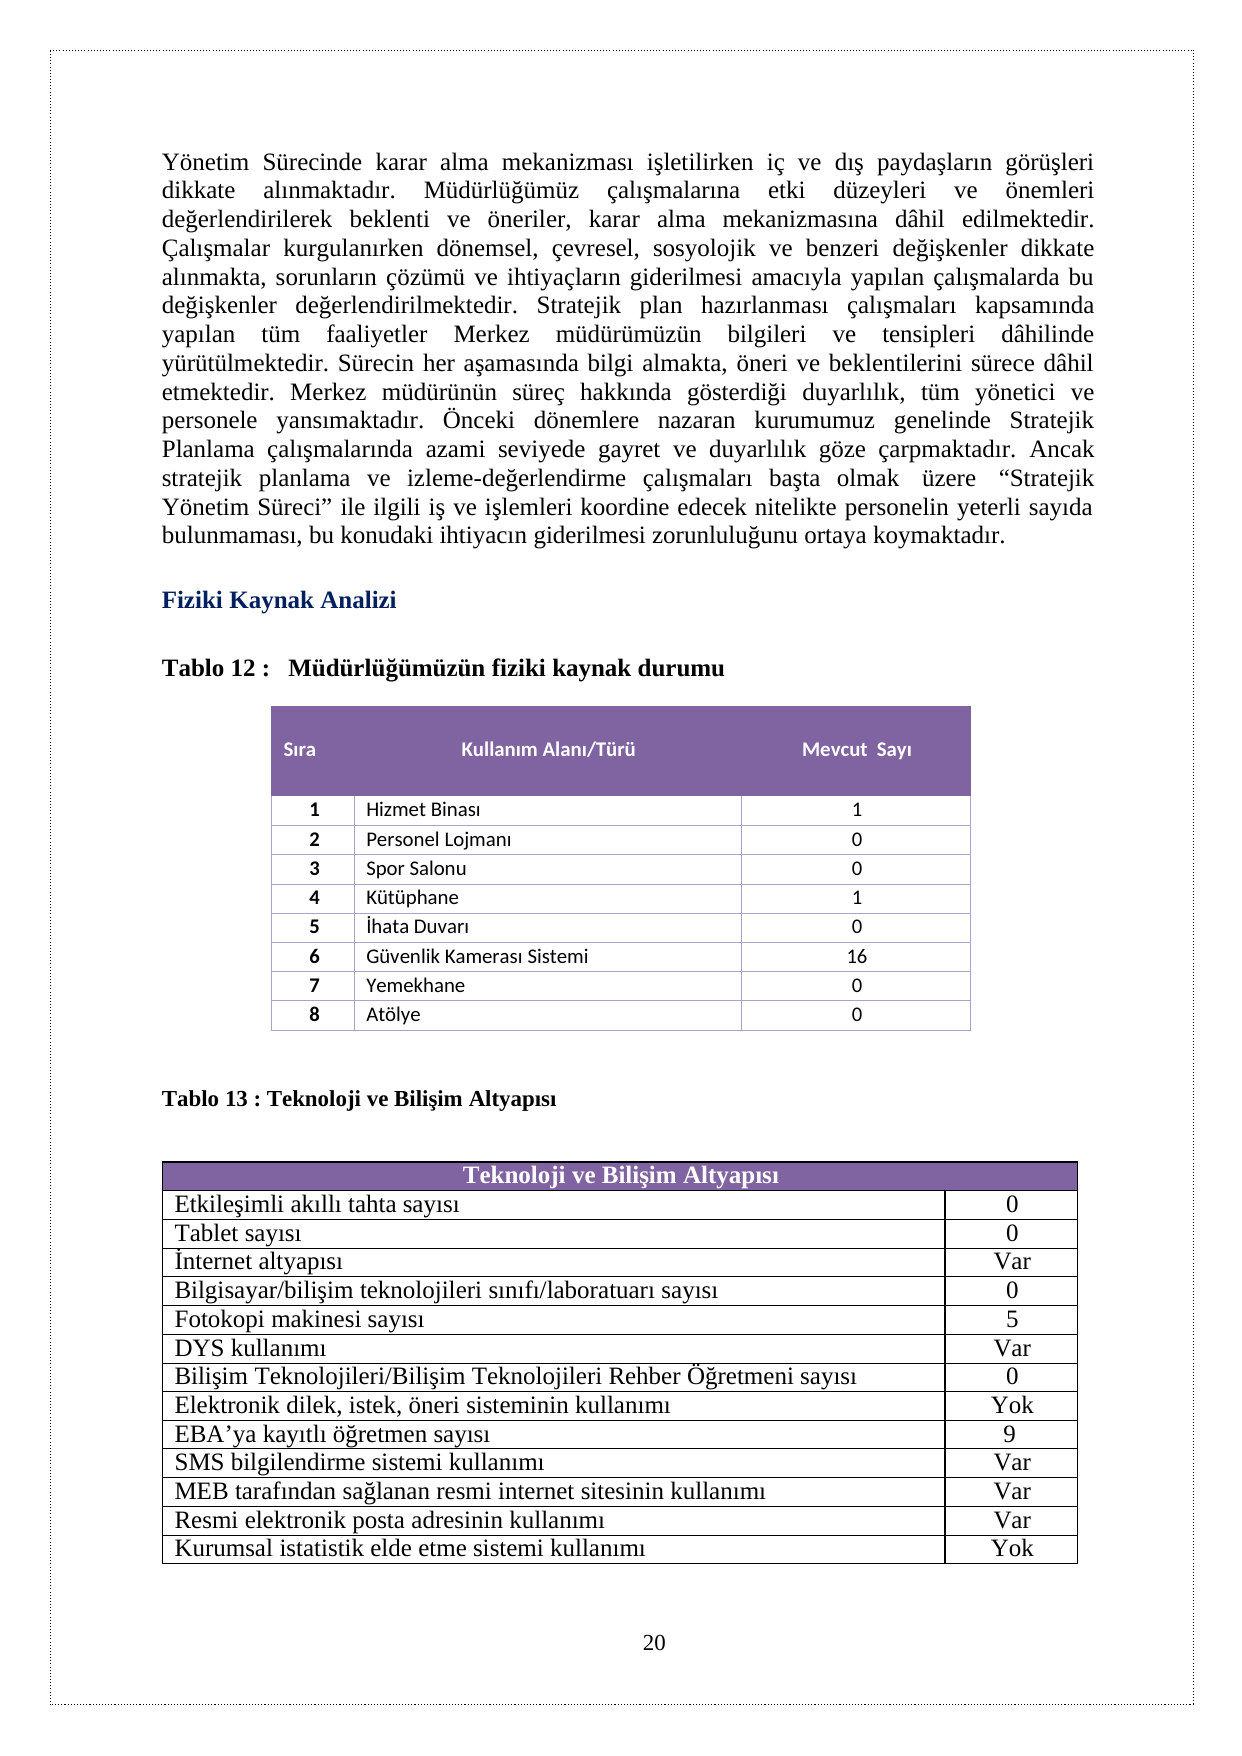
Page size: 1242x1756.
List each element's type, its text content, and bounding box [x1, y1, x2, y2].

table_header Kullanım Alanı/Türü [355, 706, 742, 796]
table_cell Yok [946, 1392, 1077, 1420]
table_cell Yemekhane [355, 972, 741, 1000]
table_cell 0 [742, 855, 970, 883]
table_cell 0 [946, 1191, 1077, 1219]
table_cell 2 [272, 826, 354, 854]
table_cell Var [946, 1249, 1077, 1276]
table_cell 5 [946, 1306, 1077, 1334]
table_cell 9 [946, 1421, 1077, 1448]
text Tablo 12 : Müdürlüğümüzün fiziki kaynak durumu [162, 653, 1194, 682]
table_cell 3 [272, 855, 354, 883]
table_cell Bilgisayar/bilişim teknolojileri sınıfı/laboratuarı sayısı [163, 1277, 944, 1305]
table_cell İnternet altyapısı [163, 1249, 944, 1276]
table_cell İhata Duvarı [355, 914, 741, 942]
table_cell Kurumsal istatistik elde etme sistemi kullanımı [163, 1536, 944, 1563]
table_cell Etkileşimli akıllı tahta sayısı [163, 1191, 944, 1219]
table_cell 5 [272, 914, 354, 942]
table_cell 16 [742, 943, 970, 971]
table_cell Var [946, 1478, 1077, 1506]
table_cell 4 [272, 885, 354, 913]
table_cell Kütüphane [355, 885, 741, 913]
table_cell 7 [272, 972, 354, 1000]
table_cell Atölye [355, 1001, 741, 1029]
table_cell Var [946, 1507, 1077, 1534]
table_cell 0 [742, 826, 970, 854]
table_cell Tablet sayısı [163, 1220, 944, 1247]
table_cell Güvenlik Kamerası Sistemi [355, 943, 741, 971]
table_cell Elektronik dilek, istek, öneri sisteminin kullanımı [163, 1392, 944, 1420]
table_cell 0 [946, 1220, 1077, 1247]
table_cell 8 [272, 1001, 354, 1029]
table_cell Personel Lojmanı [355, 826, 741, 854]
table_cell MEB tarafından sağlanan resmi internet sitesinin kullanımı [163, 1478, 944, 1506]
table_cell 1 [272, 796, 354, 825]
table_cell Hizmet Binası [355, 796, 741, 825]
table_cell Yok [946, 1536, 1077, 1563]
table_cell 6 [272, 943, 354, 971]
table_header Teknoloji ve Bilişim Altyapısı [163, 1163, 1077, 1190]
table_cell 1 [742, 796, 970, 825]
table_header Sıra [271, 706, 355, 796]
table_cell 0 [742, 914, 970, 942]
table_cell Bilişim Teknolojileri/Bilişim Teknolojileri Rehber Öğretmeni sayısı [163, 1364, 944, 1391]
table_cell Spor Salonu [355, 855, 741, 883]
text Yönetim Sürecinde karar alma mekanizması işletilirken iç ve dış paydaşların görüşleri dikkate alınmaktadır. Müdürlüğümüz çalışmalarına etki düzeyleri ve önemleri değerlendirilerek beklenti ve öneriler, karar alma mekanizmasına dâhil edilmektedir. Çalışmalar kurgulanırken dönemsel, çevresel, sosyolojik ve benzeri değişkenler dikkate alınmakta, sorunların çözümü ve ihtiyaçların giderilmesi amacıyla yapılan çalışmalarda bu değişkenler değerlendirilmektedir. Stratejik plan hazırlanması çalışmaları kapsamında yapılan tüm faaliyetler Merkez müdürümüzün bilgileri ve tensipleri dâhilinde yürütülmektedir. Sürecin her aşamasında bilgi almakta, öneri ve beklentilerini sürece dâhil etmektedir. Merkez müdürünün süreç hakkında gösterdiği duyarlılık, tüm yönetici ve personele yansımaktadır. Önceki dönemlere nazaran kurumumuz genelinde Stratejik Planlama çalışmalarında azami seviyede gayret ve duyarlılık göze çarpmaktadır. Ancak stratejik planlama ve izleme-değerlendirme çalışmaları başta olmak üzere “Stratejik Yönetim Süreci” ile ilgili iş ve işlemleri koordine edecek nitelikte personelin yeterli sayıda bulunmaması, bu konudaki ihtiyacın giderilmesi zorunluluğunu ortaya koymaktadır. [162, 147, 1094, 549]
table_cell 0 [742, 1001, 970, 1029]
table_cell 0 [946, 1364, 1077, 1391]
table_cell EBA’ya kayıtlı öğretmen sayısı [163, 1421, 944, 1448]
subtitle Fiziki Kaynak Analizi [162, 585, 1194, 614]
text Tablo 13 : Teknoloji ve Bilişim Altyapısı [162, 1085, 1194, 1112]
table_cell 0 [742, 972, 970, 1000]
table_header Mevcut Sayı [742, 706, 971, 796]
table_cell 1 [742, 885, 970, 913]
table_cell Var [946, 1335, 1077, 1362]
table_cell Var [946, 1449, 1077, 1477]
table_cell DYS kullanımı [163, 1335, 944, 1362]
table_cell 0 [946, 1277, 1077, 1305]
table_cell Resmi elektronik posta adresinin kullanımı [163, 1507, 944, 1534]
table_cell SMS bilgilendirme sistemi kullanımı [163, 1449, 944, 1477]
table_cell Fotokopi makinesi sayısı [163, 1306, 944, 1334]
